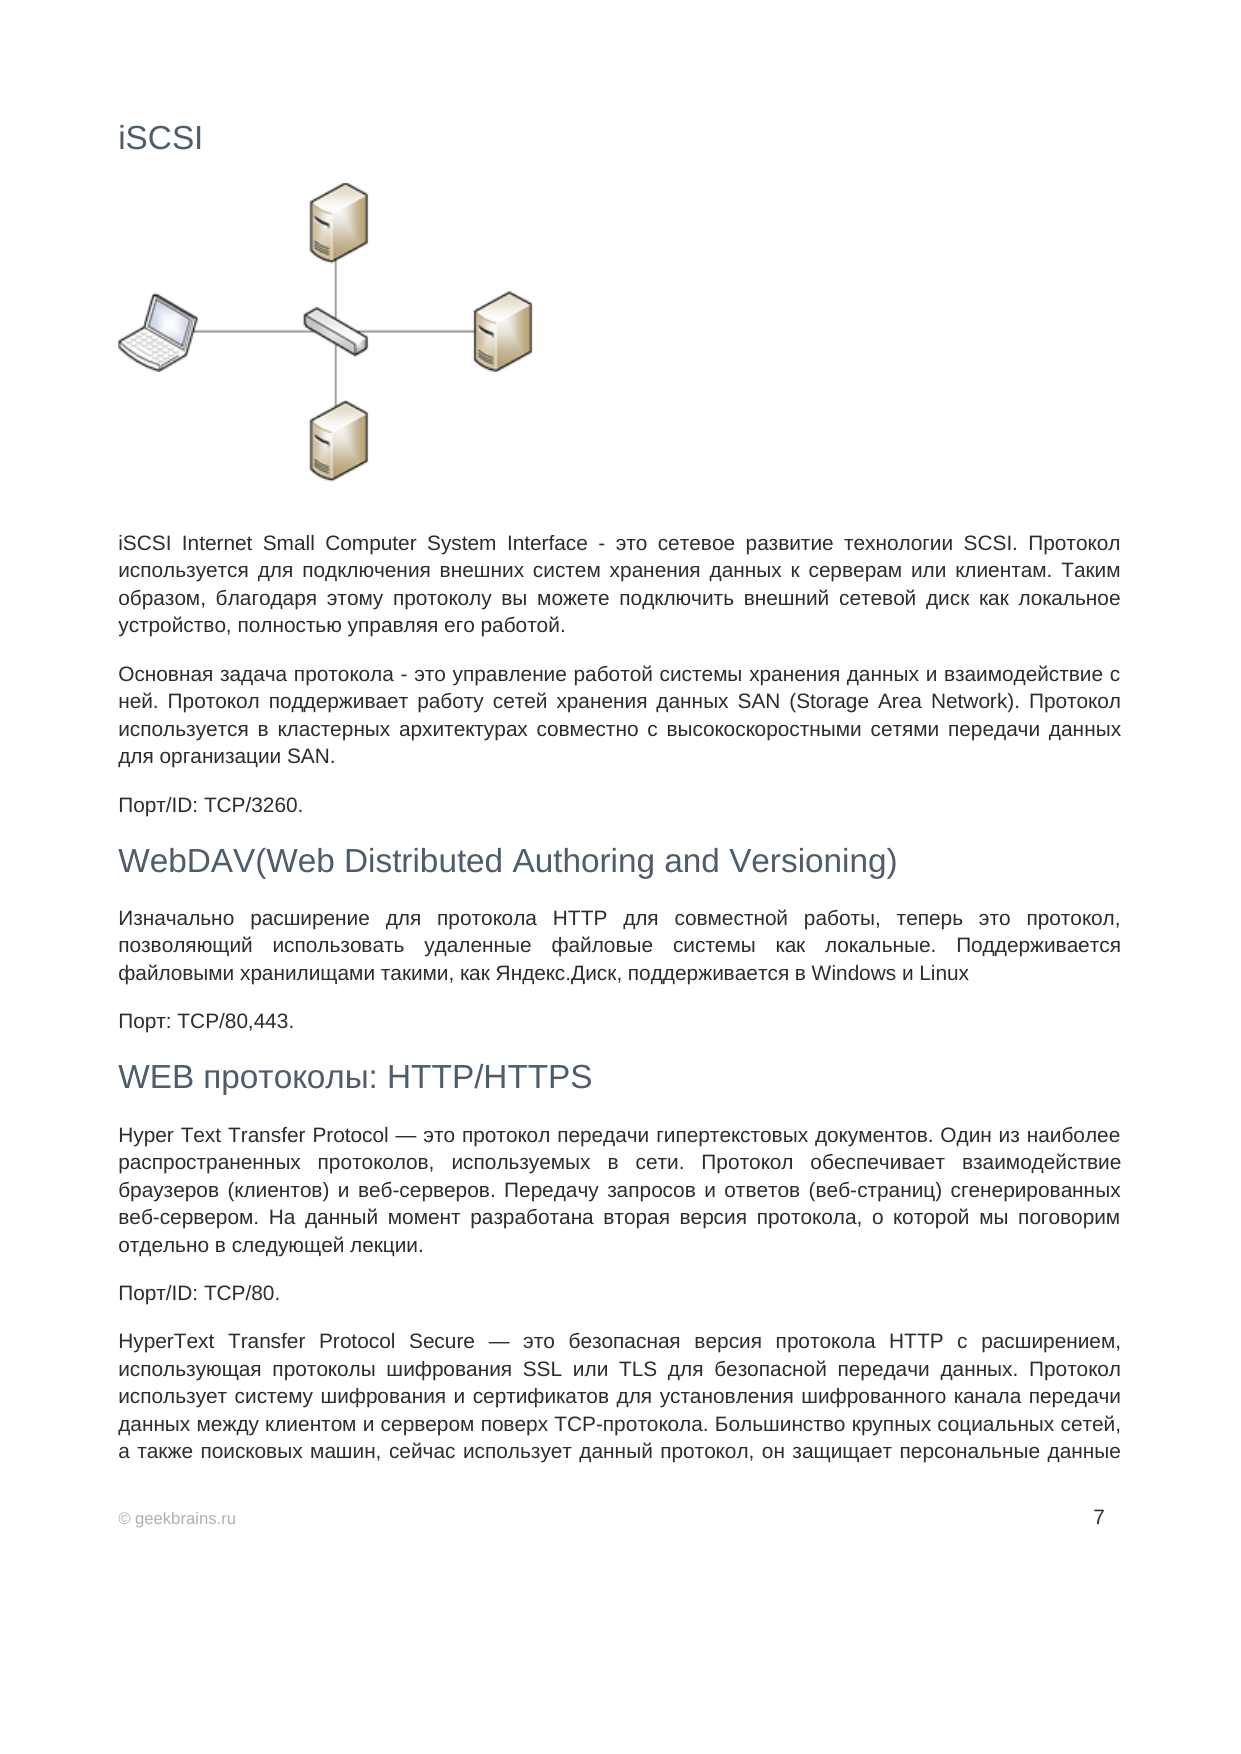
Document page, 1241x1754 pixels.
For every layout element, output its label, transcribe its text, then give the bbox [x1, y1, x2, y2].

text Порт/ID: TCP/80. [118, 1281, 1122, 1305]
picture [118, 183, 576, 507]
subtitle iSCSI [118, 118, 1122, 156]
text iSCSI Internet Small Computer System Interface - это сетевое развитие технологии SCSI. Протокол используется для подключения внешних систем хранения данных к серверам или клиентам. Таким образом, благодаря этому протоколу вы можете подключить внешний сетевой диск как локальное устройство, полностью управляя его работой. [118, 531, 1122, 637]
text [118, 1329, 1122, 1463]
text Порт: TCP/80,443. [118, 1009, 1122, 1033]
subtitle WebDAV(Web Distributed Authoring and Versioning) [118, 841, 1122, 879]
text Hyper Text Transfer Protocol — это протокол передачи гипертекстовых документов. Один из наиболее распространенных протоколов, используемых в сети. Протокол обеспечивает взаимодействие браузеров (клиентов) и веб-серверов. Передачу запросов и ответов (веб-страниц) сгенерированных веб-сервером. На данный момент разработана вторая версия протокола, о которой мы поговорим отдельно в следующей лекции. [118, 1122, 1122, 1256]
text Основная задача протокола - это управление работой системы хранения данных и взаимодействие с ней. Протокол поддерживает работу сетей хранения данных SAN (Storage Area Network). Протокол используется в кластерных архитектурах совместно с высокоскоростными сетями передачи данных для организации SAN. [118, 662, 1122, 768]
text Порт/ID: TCP/3260. [118, 792, 1122, 816]
subtitle WEB протоколы: HTTP/HTTPS [118, 1057, 1122, 1096]
text Изначально расширение для протокола HTTP для совместной работы, теперь это протокол, позволяющий использовать удаленные файловые системы как локальные. Поддерживается файловыми хранилищами такими, как Яндекс.Диск, поддерживается в Windows и Linux [118, 906, 1122, 985]
